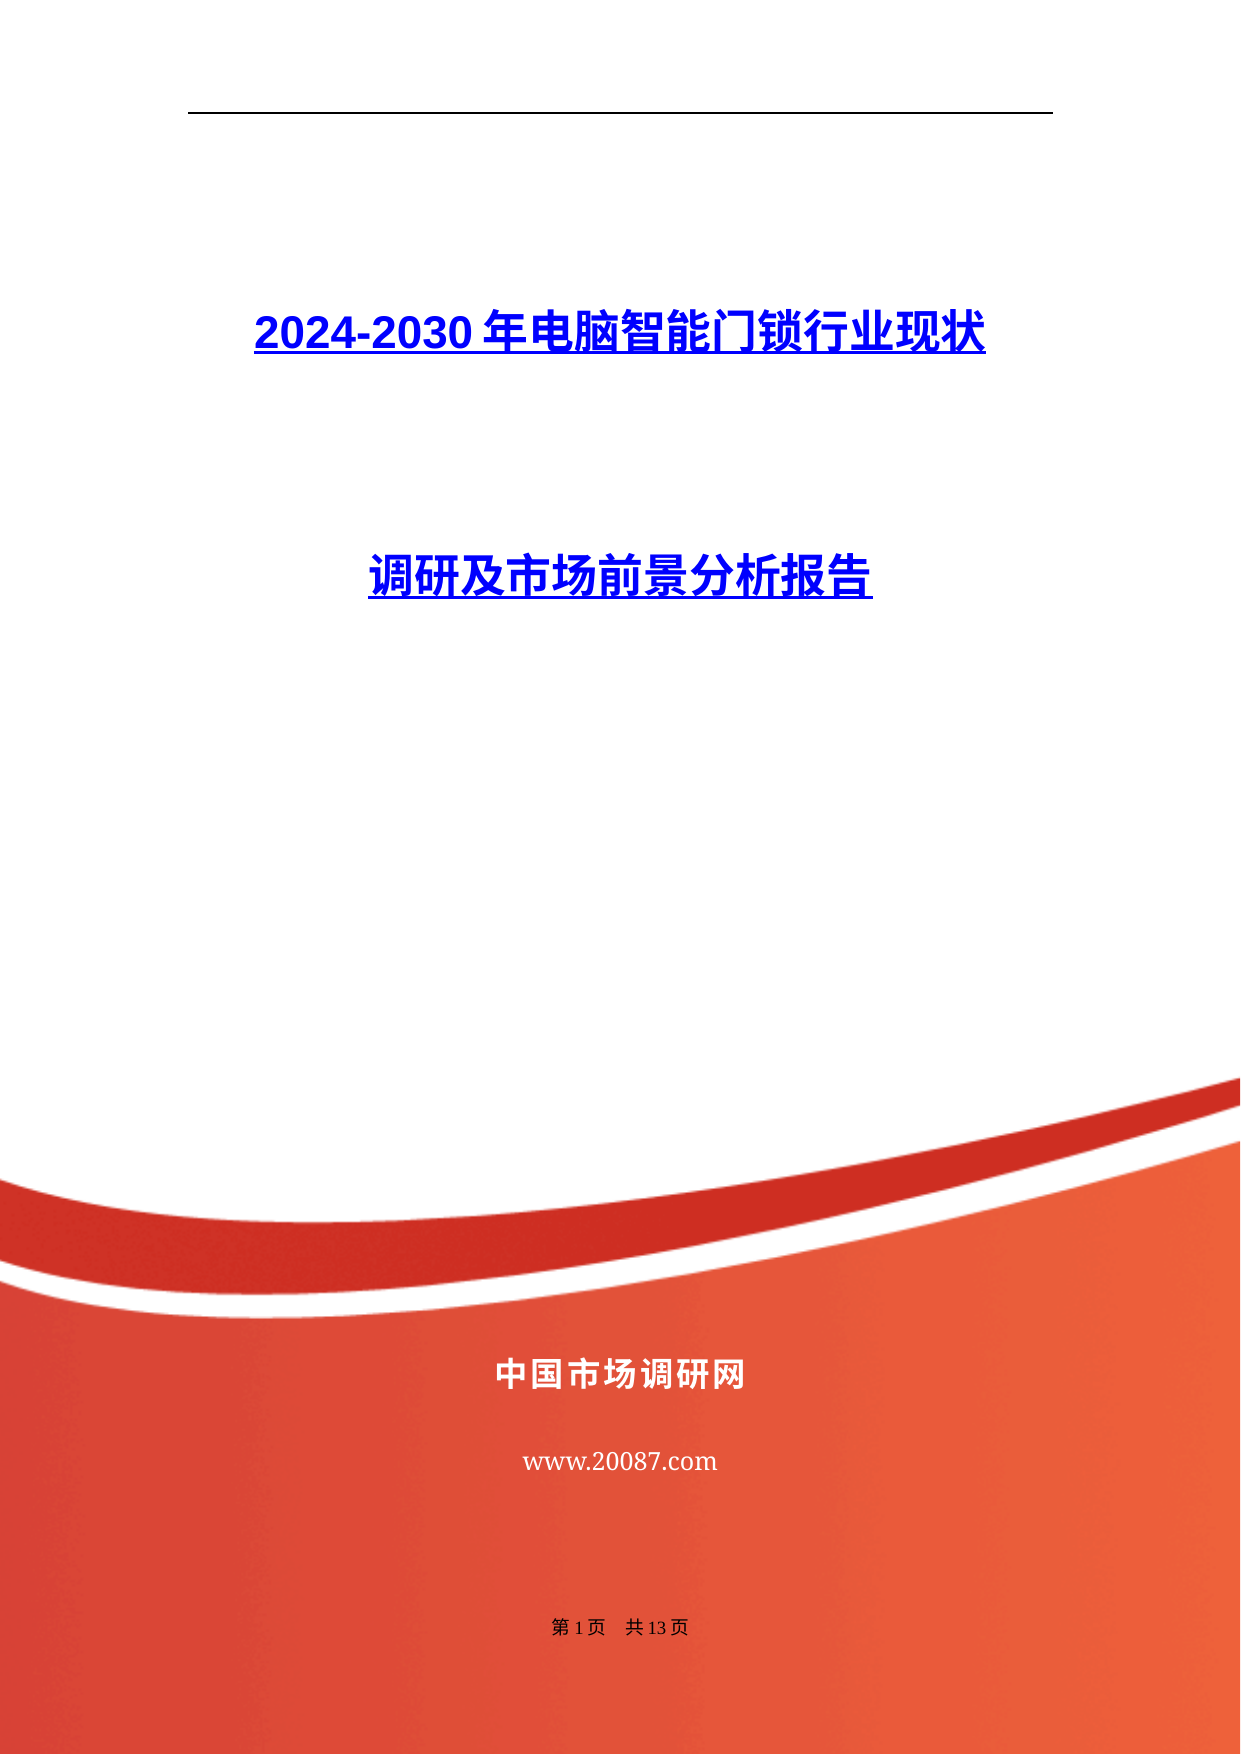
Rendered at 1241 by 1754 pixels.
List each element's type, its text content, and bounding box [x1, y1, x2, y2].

text www.20087.com [187, 1428, 1053, 1493]
table_header 2024-2030年电脑智能门锁行业现状调研及市场前景分析报告 [188, 207, 1053, 773]
picture [0, 1006, 1241, 1754]
subtitle 中国市场调研网 [187, 1339, 1053, 1404]
